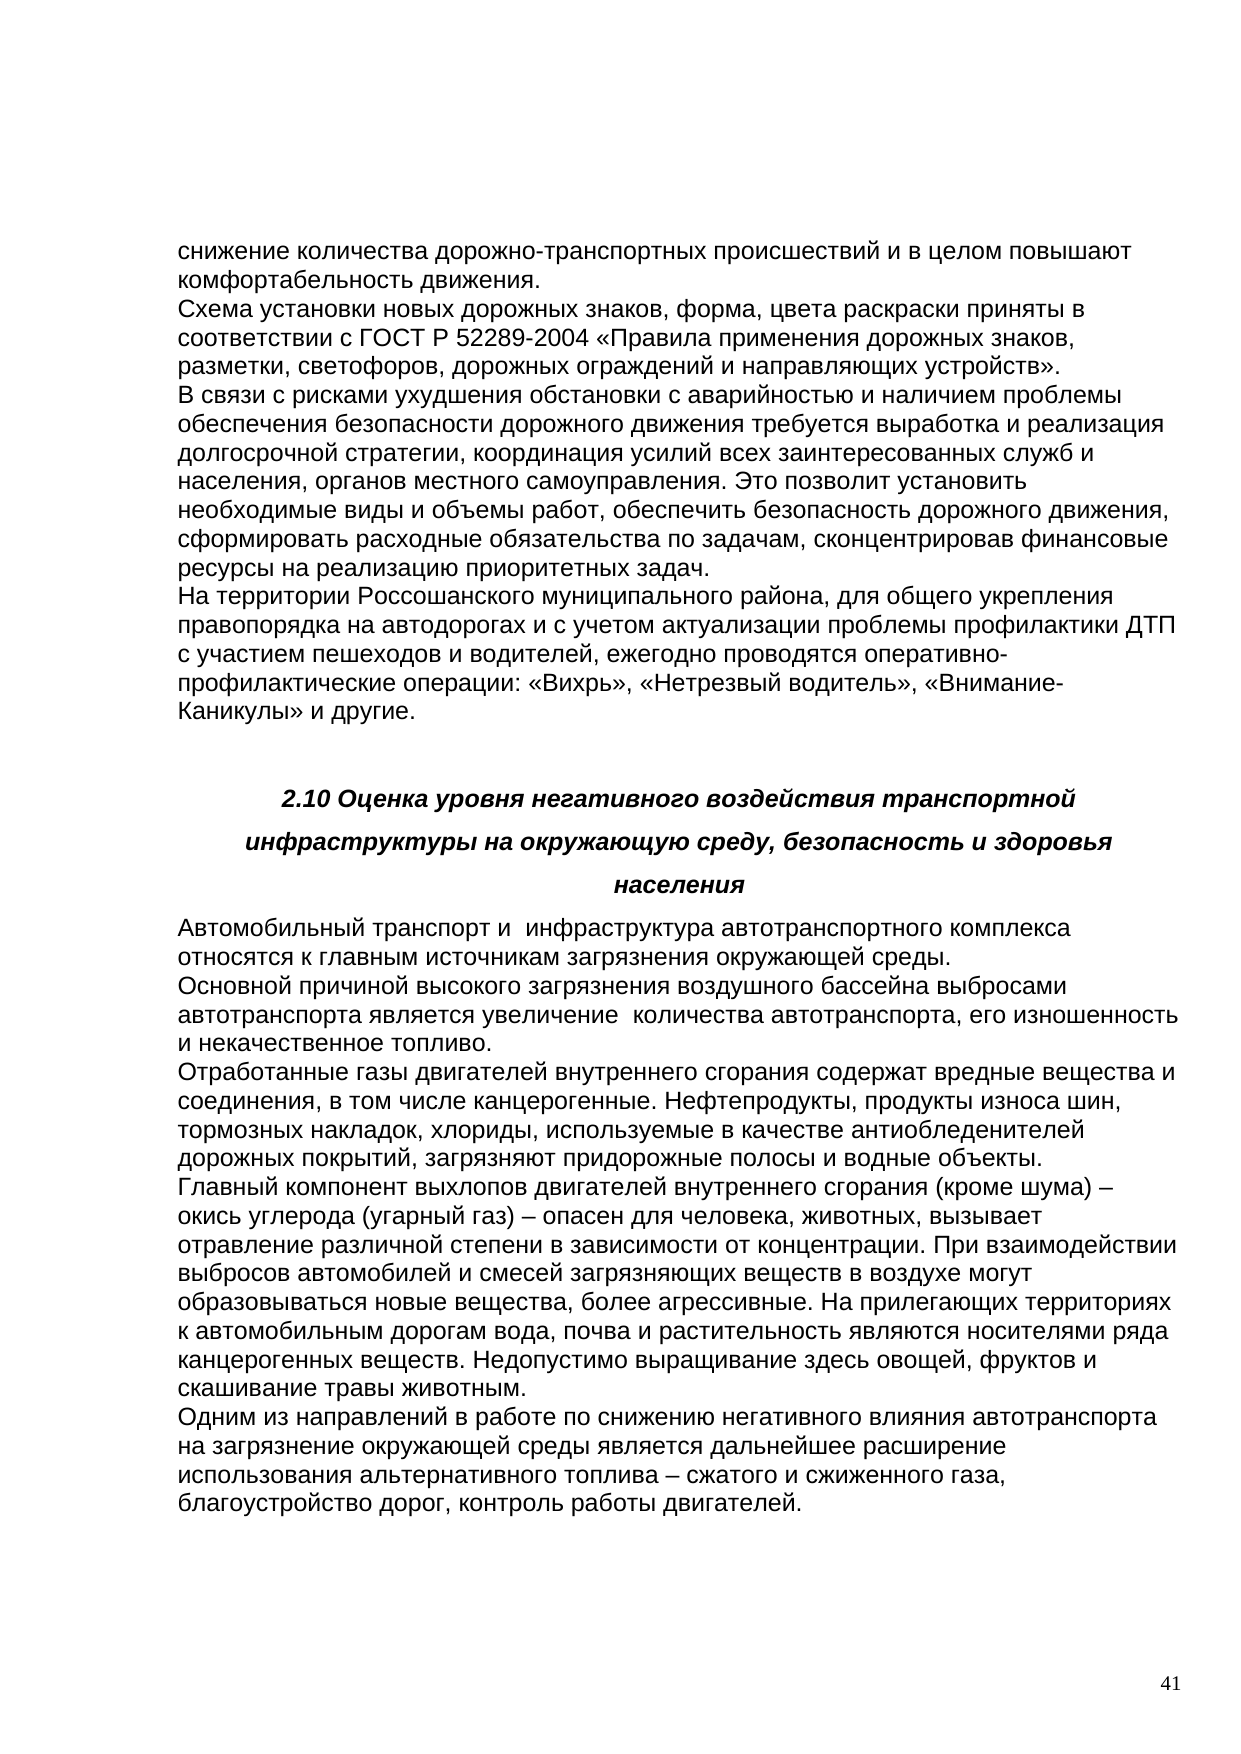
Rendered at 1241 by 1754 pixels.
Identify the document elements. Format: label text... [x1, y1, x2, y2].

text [177, 236, 1181, 294]
subtitle 2.10 Оценка уровня негативного воздействия транспортной инфраструктуры на окружающую среду, безопасность и здоровья населения [177, 784, 1181, 899]
text Схема установки новых дорожных знаков, форма, цвета раскраски приняты в соответствии с ГОСТ Р 52289-2004 «Правила применения дорожных знаков, разметки, светофоров, дорожных ограждений и направляющих устройств». [177, 294, 1181, 380]
text На территории Россошанского муниципального района, для общего укрепления правопорядка на автодорогах и с учетом актуализации проблемы профилактики ДТП с участием пешеходов и водителей, ежегодно проводятся оперативно-профилактические операции: «Вихрь», «Нетрезвый водитель», «Внимание-Каникулы» и другие. [177, 581, 1181, 725]
text Главный компонент выхлопов двигателей внутреннего сгорания (кроме шума) – окись углерода (угарный газ) – опасен для человека, животных, вызывает отравление различной степени в зависимости от концентрации. При взаимодействии выбросов автомобилей и смесей загрязняющих веществ в воздухе могут образовываться новые вещества, более агрессивные. На прилегающих территориях к автомобильным дорогам вода, почва и растительность являются носителями ряда канцерогенных веществ. Недопустимо выращивание здесь овощей, фруктов и скашивание травы животным. [177, 1172, 1181, 1402]
text Основной причиной высокого загрязнения воздушного бассейна выбросами автотранспорта является увеличение количества автотранспорта, его изношенность и некачественное топливо. [177, 971, 1181, 1057]
text Отработанные газы двигателей внутреннего сгорания содержат вредные вещества и соединения, в том числе канцерогенные. Нефтепродукты, продукты износа шин, тормозных накладок, хлориды, используемые в качестве антиобледенителей дорожных покрытий, загрязняют придорожные полосы и водные объекты. [177, 1057, 1181, 1172]
text Автомобильный транспорт и инфраструктура автотранспортного комплекса относятся к главным источникам загрязнения окружающей среды. [177, 913, 1181, 971]
text В связи с рисками ухудшения обстановки с аварийностью и наличием проблемы обеспечения безопасности дорожного движения требуется выработка и реализация долгосрочной стратегии, координация усилий всех заинтересованных служб и населения, органов местного самоуправления. Это позволит установить необходимые виды и объемы работ, обеспечить безопасность дорожного движения, сформировать расходные обязательства по задачам, сконцентрировав финансовые ресурсы на реализацию приоритетных задач. [177, 380, 1181, 581]
text Одним из направлений в работе по снижению негативного влияния автотранспорта на загрязнение окружающей среды является дальнейшее расширение использования альтернативного топлива – сжатого и сжиженного газа, благоустройство дорог, контроль работы двигателей. [177, 1402, 1181, 1517]
